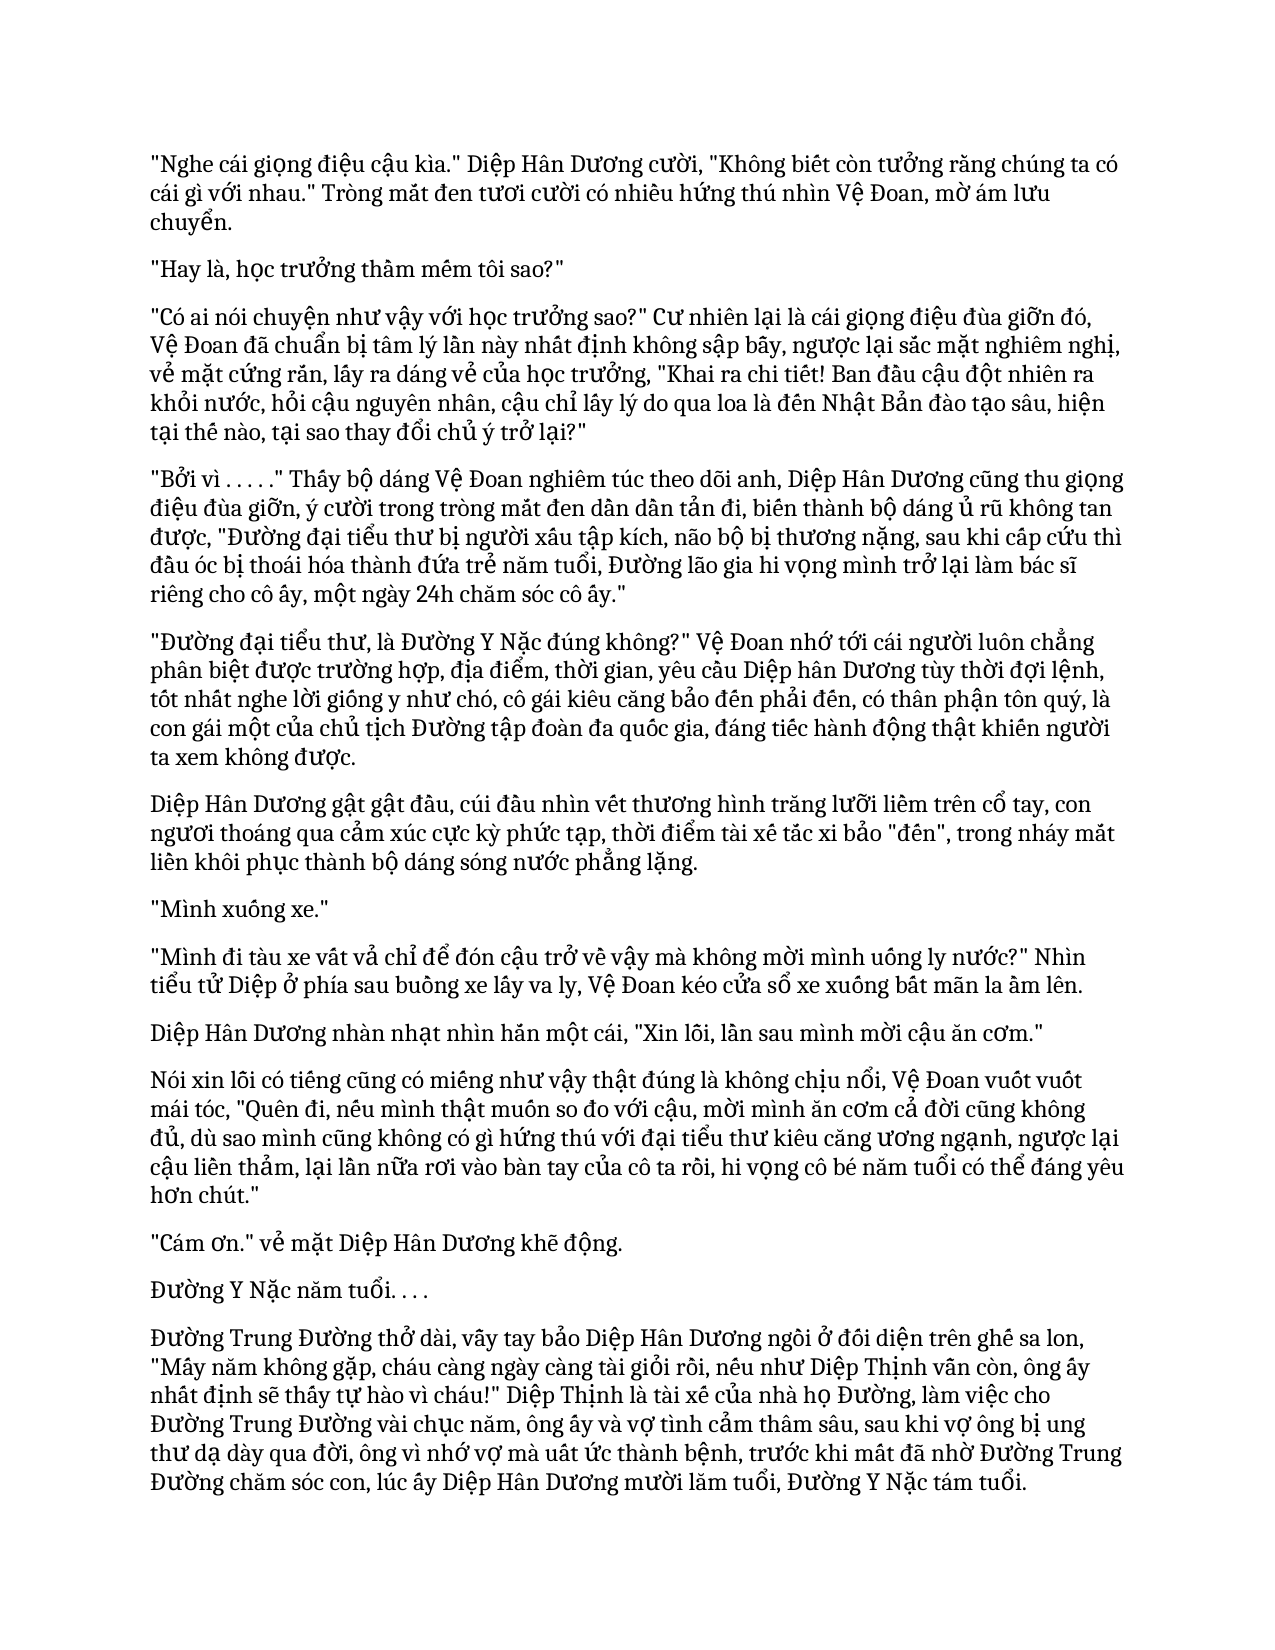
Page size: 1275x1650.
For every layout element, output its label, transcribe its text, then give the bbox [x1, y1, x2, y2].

text Đường Trung Đường thở dài, vẫy tay bảo Diệp Hân Dương ngồi ở đối diện trên ghế sa lon, "Mấy năm không gặp, cháu càng ngày càng tài giỏi rồi, nếu như Diệp Thịnh vẫn còn, ông ấy nhất định sẽ thấy tự hào vì cháu!" Diệp Thịnh là tài xế của nhà họ Đường, làm việc cho Đường Trung Đường vài chục năm, ông ấy và vợ tình cảm thâm sâu, sau khi vợ ông bị ung thư dạ dày qua đời, ông vì nhớ vợ mà uất ức thành bệnh, trước khi mất đã nhờ Đường Trung Đường chăm sóc con, lúc ấy Diệp Hân Dương mười lăm tuổi, Đường Y Nặc tám tuổi. [150, 1324, 1125, 1496]
text "Đường đại tiểu thư, là Đường Y Nặc đúng không?" Vệ Đoan nhớ tới cái người luôn chẳng phân biệt được trường hợp, địa điểm, thời gian, yêu cầu Diệp hân Dương tùy thời đợi lệnh, tốt nhất nghe lời giống y như chó, cô gái kiêu căng bảo đến phải đến, có thân phận tôn quý, là con gái một của chủ tịch Đường tập đoàn đa quốc gia, đáng tiếc hành động thật khiến người ta xem không được. [150, 627, 1125, 771]
text Đường Y Nặc năm tuổi. . . . [150, 1276, 1125, 1305]
text Diệp Hân Dương nhàn nhạt nhìn hắn một cái, "Xin lỗi, lần sau mình mời cậu ăn cơm." [150, 1019, 1125, 1047]
text "Cám ơn." vẻ mặt Diệp Hân Dương khẽ động. [150, 1229, 1125, 1257]
text "Hay là, học trưởng thầm mếm tôi sao?" [150, 255, 1125, 284]
text Diệp Hân Dương gật gật đầu, cúi đầu nhìn vết thương hình trăng lưỡi liềm trên cổ tay, con ngươi thoáng qua cảm xúc cực kỳ phức tạp, thời điểm tài xế tắc xi bảo "đến", trong nháy mắt liền khôi phục thành bộ dáng sóng nước phẳng lặng. [150, 790, 1125, 876]
text Nói xin lỗi có tiếng cũng có miếng như vậy thật đúng là không chịu nổi, Vệ Đoan vuốt vuốt mái tóc, "Quên đi, nếu mình thật muốn so đo với cậu, mời mình ăn cơm cả đời cũng không đủ, dù sao mình cũng không có gì hứng thú với đại tiểu thư kiêu căng ương ngạnh, ngược lại cậu liền thảm, lại lần nữa rơi vào bàn tay của cô ta rồi, hi vọng cô bé năm tuổi có thể đáng yêu hơn chút." [150, 1066, 1125, 1210]
text "Mình đi tàu xe vất vả chỉ để đón cậu trở về vậy mà không mời mình uống ly nước?" Nhìn tiểu tử Diệp ở phía sau buồng xe lấy va ly, Vệ Đoan kéo cửa sổ xe xuống bất mãn la ầm lên. [150, 942, 1125, 1000]
text "Mình xuống xe." [150, 895, 1125, 924]
text "Có ai nói chuyện như vậy với học trưởng sao?" Cư nhiên lại là cái giọng điệu đùa giỡn đó, Vệ Đoan đã chuẩn bị tâm lý lần này nhất định không sập bẫy, ngược lại sắc mặt nghiêm nghị, vẻ mặt cứng rắn, lấy ra dáng vẻ của học trưởng, "Khai ra chi tiết! Ban đầu cậu đột nhiên ra khỏi nước, hỏi cậu nguyên nhân, cậu chỉ lấy lý do qua loa là đến Nhật Bản đào tạo sâu, hiện tại thế nào, tại sao thay đổi chủ ý trở lại?" [150, 302, 1125, 446]
text "Nghe cái giọng điệu cậu kìa." Diệp Hân Dương cười, "Không biết còn tưởng rằng chúng ta có cái gì với nhau." Tròng mắt đen tươi cười có nhiều hứng thú nhìn Vệ Đoan, mờ ám lưu chuyển. [150, 150, 1125, 236]
text "Bởi vì . . . . ." Thấy bộ dáng Vệ Đoan nghiêm túc theo dõi anh, Diệp Hân Dương cũng thu giọng điệu đùa giỡn, ý cười trong tròng mắt đen dần dần tản đi, biến thành bộ dáng ủ rũ không tan được, "Đường đại tiểu thư bị người xấu tập kích, não bộ bị thương nặng, sau khi cấp cứu thì đầu óc bị thoái hóa thành đứa trẻ năm tuổi, Đường lão gia hi vọng mình trở lại làm bác sĩ riêng cho cô ấy, một ngày 24h chăm sóc cô ấy." [150, 465, 1125, 609]
